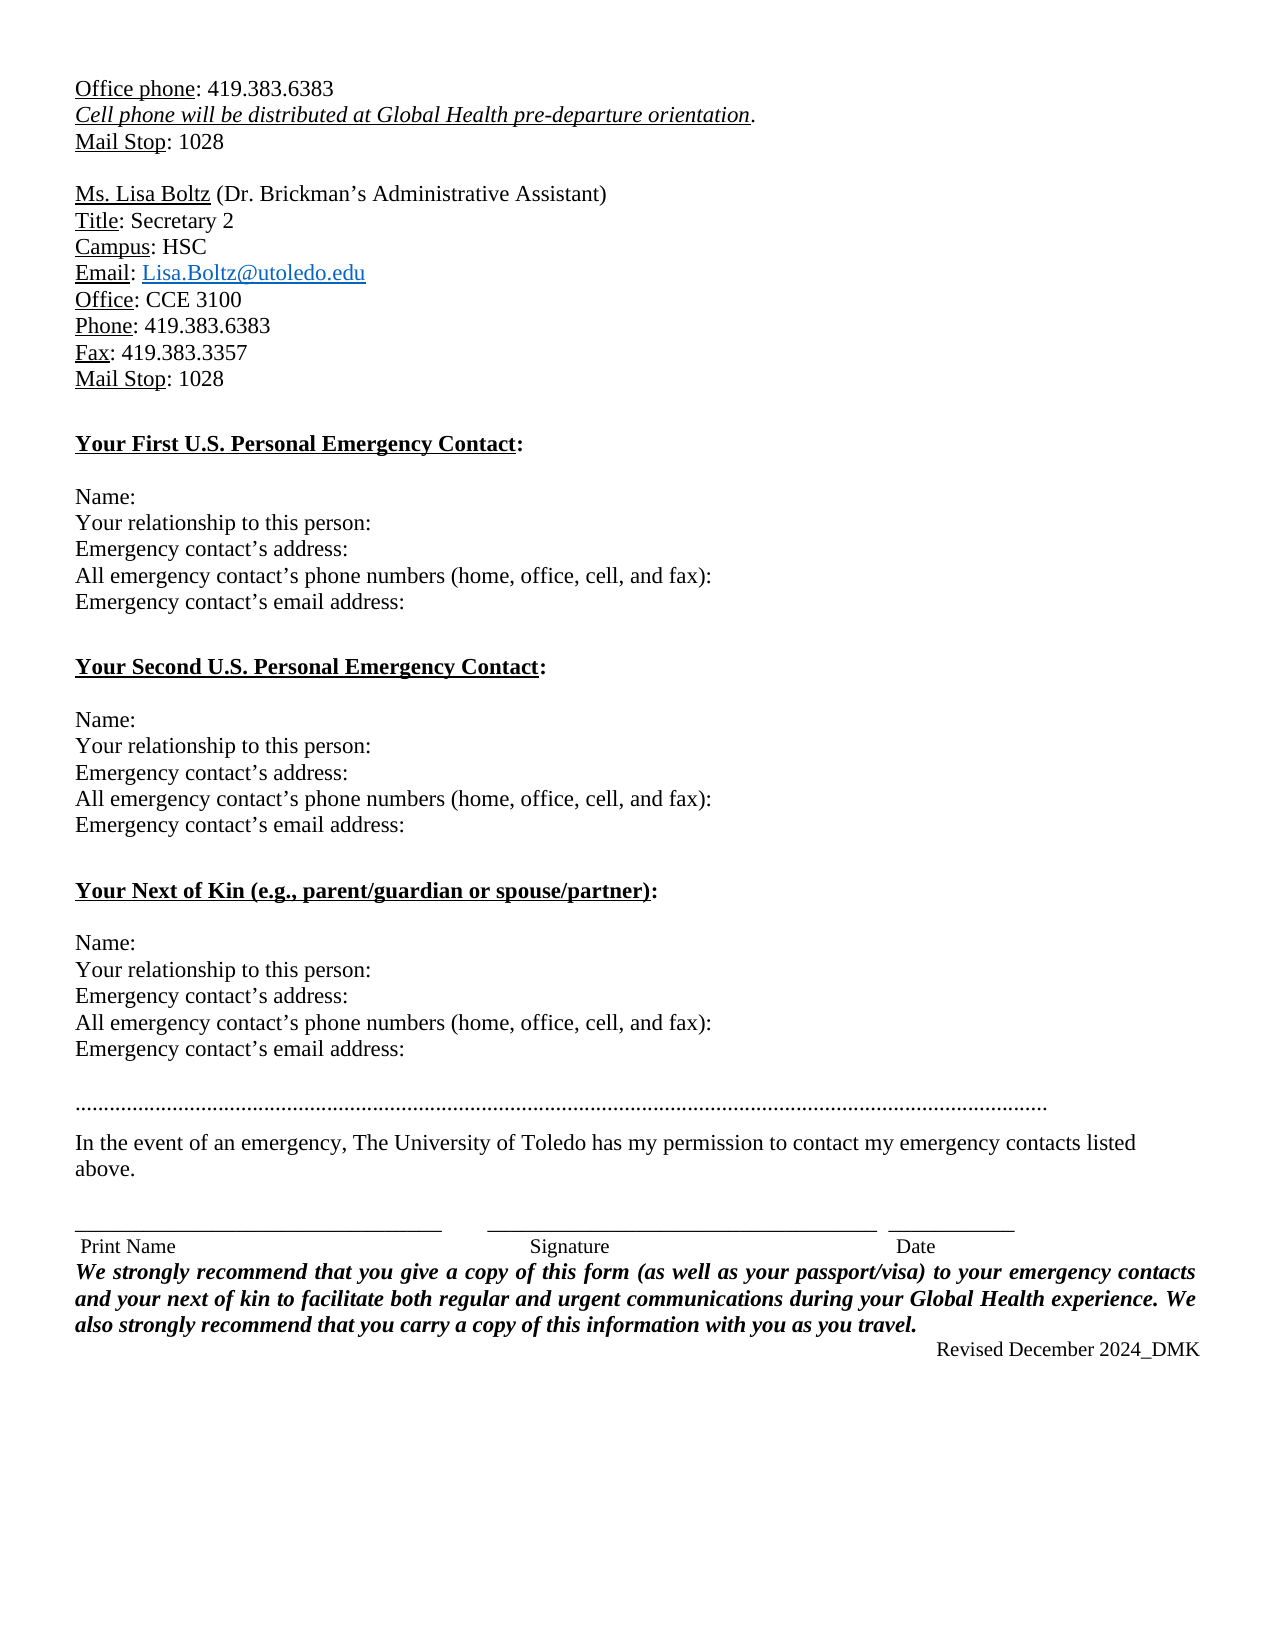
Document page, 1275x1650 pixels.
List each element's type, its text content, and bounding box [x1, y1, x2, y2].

text Ms. Lisa Boltz (Dr. Brickman’s Administrative Assistant) [75, 180, 1200, 207]
text Your relationship to this person: [75, 732, 1200, 759]
text All emergency contact’s phone numbers (home, office, cell, and fax): [75, 785, 1200, 812]
text Emergency contact’s address: [75, 536, 1200, 562]
text Cell phone will be distributed at Global Health pre-departure orientation. [75, 101, 1200, 128]
text We strongly recommend that you give a copy of this form (as well as your passport/visa) to your emergency contacts and your next of kin to facilitate both regular and urgent communications during your Global Health experience. We also strongly recommend that you carry a copy of this information with you as you travel. [75, 1258, 1200, 1337]
text Email: Lisa.Boltz@utoledo.edu [75, 259, 1200, 286]
text Print Name Signature Date [75, 1234, 1200, 1258]
text Office: CCE 3100 [75, 286, 1200, 312]
text ________________________________ __________________________________ ___________ [75, 1208, 1200, 1234]
text Your Second U.S. Personal Emergency Contact: [75, 653, 1200, 680]
text Title: Secretary 2 [75, 207, 1200, 233]
text Your First U.S. Personal Emergency Contact: [75, 430, 1200, 456]
text Phone: 419.383.6383 [75, 312, 1200, 338]
text All emergency contact’s phone numbers (home, office, cell, and fax): [75, 1008, 1200, 1035]
text Campus: HSC [75, 233, 1200, 259]
text Your relationship to this person: [75, 509, 1200, 536]
text Emergency contact’s email address: [75, 812, 1200, 838]
text Emergency contact’s address: [75, 759, 1200, 785]
text Emergency contact’s address: [75, 982, 1200, 1008]
text Name: [75, 929, 1200, 956]
text Office phone: 419.383.6383 [75, 75, 1200, 101]
text Emergency contact’s email address: [75, 588, 1200, 614]
text Your Next of Kin (e.g., parent/guardian or spouse/partner): [75, 877, 1200, 903]
text Mail Stop: 1028 [75, 128, 1200, 154]
text Name: [75, 483, 1200, 509]
text In the event of an emergency, The University of Toledo has my permission to contact my emergency contacts listed above. [75, 1129, 1200, 1181]
text Mail Stop: 1028 [75, 365, 1200, 391]
text Emergency contact’s email address: [75, 1035, 1200, 1061]
text All emergency contact’s phone numbers (home, office, cell, and fax): [75, 562, 1200, 588]
text Fax: 419.383.3357 [75, 338, 1200, 365]
text Name: [75, 706, 1200, 732]
text Your relationship to this person: [75, 956, 1200, 982]
text Revised December 2024_DMK [75, 1337, 1200, 1361]
